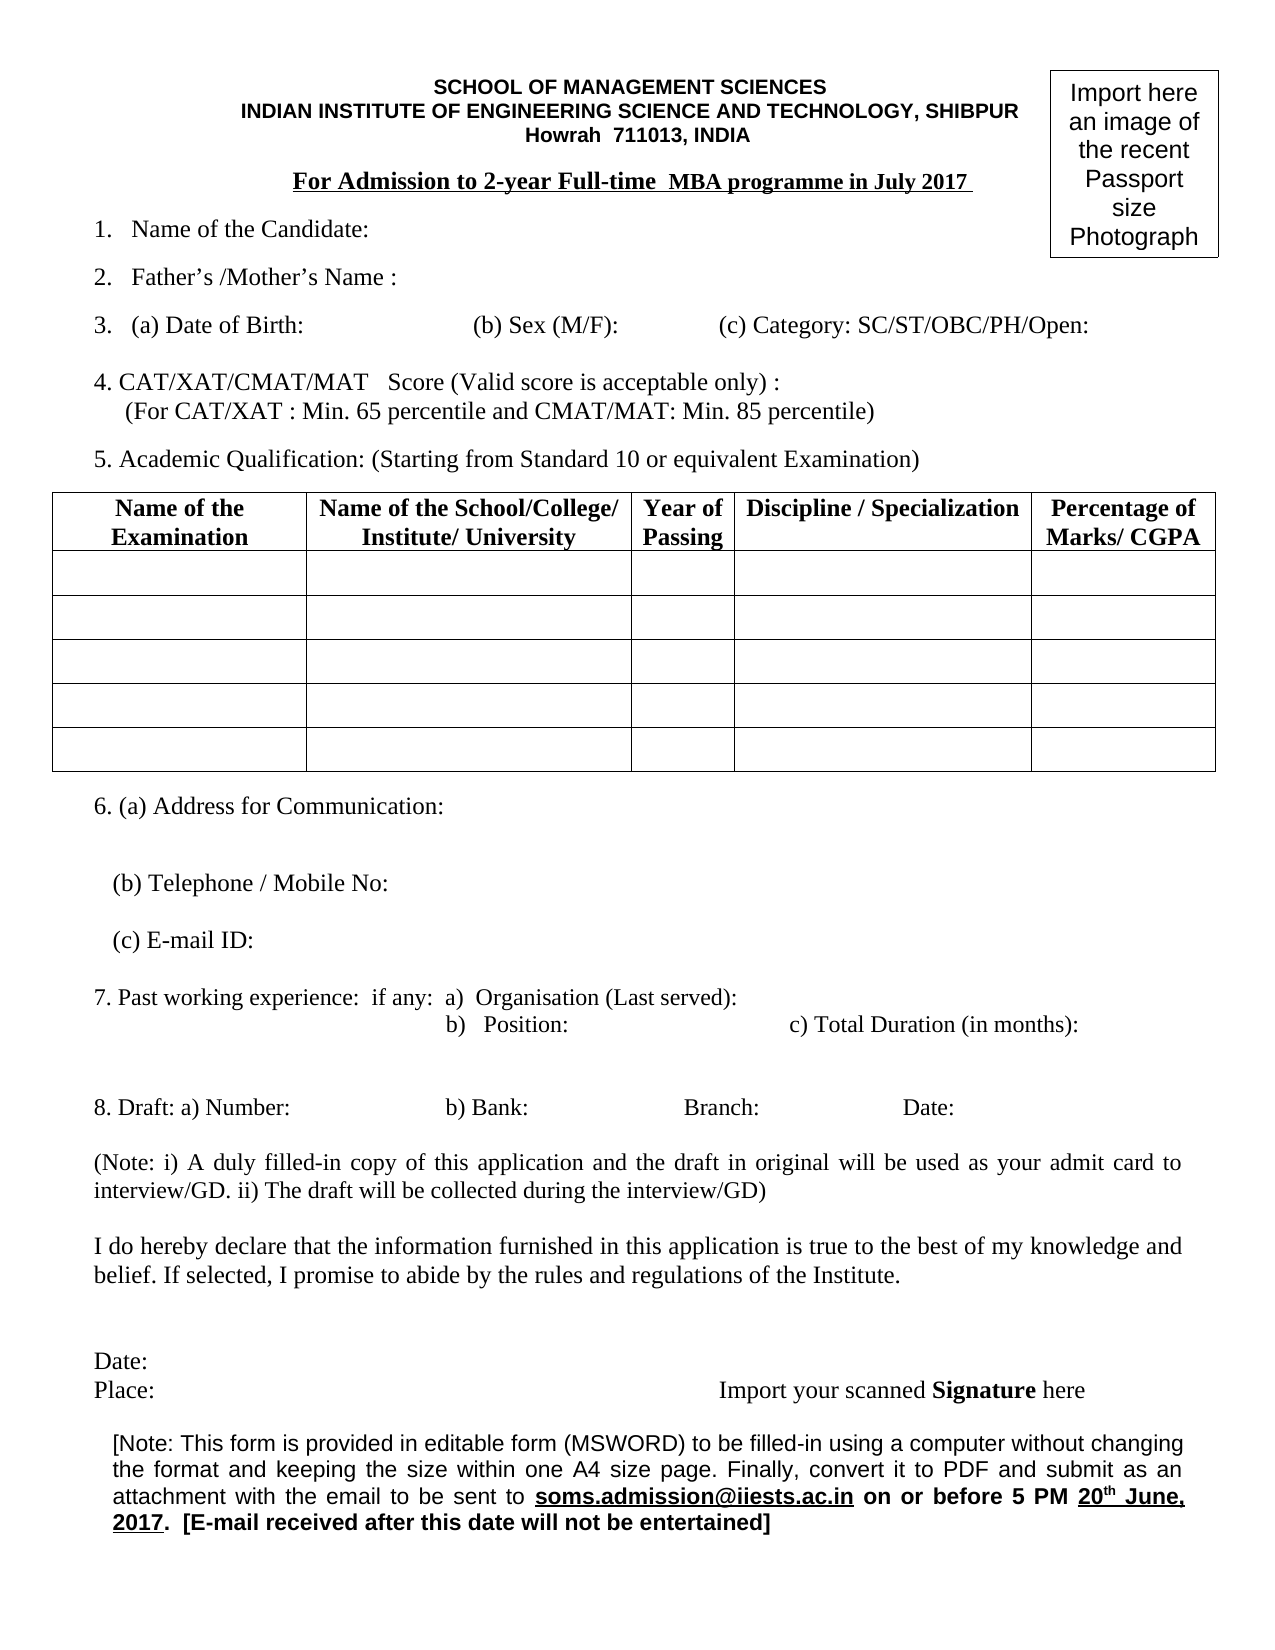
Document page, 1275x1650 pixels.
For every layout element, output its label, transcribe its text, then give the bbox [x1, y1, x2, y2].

text [Note: This form is provided in editable form (MSWORD) to be filled-in using a computer without changing the format and keeping the size within one A4 size page. Finally, convert it to PDF and submit as an attachment with the email to be sent to soms.admission@iiests.ac.in on or before 5 PM 20th June, 2017. [E-mail received after this date will not be entertained] [112, 1430, 1185, 1535]
table_cell [735, 640, 1031, 683]
table_cell [53, 596, 306, 638]
table_cell [53, 551, 306, 594]
table_cell [307, 728, 631, 771]
text Howrah 711013, INDIA [450, 123, 1050, 147]
table_cell [735, 684, 1031, 727]
text 6. (a) Address for Communication: [94, 791, 1185, 820]
table_cell [307, 640, 631, 683]
table_cell [53, 728, 306, 771]
text I do hereby declare that the information furnished in this application is true to the best of my knowledge and belief. If selected, I promise to abide by the rules and regulations of the Institute. [94, 1231, 1185, 1288]
table_cell [1032, 596, 1215, 638]
text b) Position: c) Total Duration (in months): [94, 1010, 1185, 1038]
text (Note: i) A duly filled-in copy of this application and the draft in original will be used as your admit card to interview/GD. ii) The draft will be collected during the interview/GD) [94, 1148, 1185, 1203]
list (a) Date of Birth: (b) Sex (M/F): (c) Category: SC/ST/OBC/PH/Open: [94, 310, 1185, 338]
table_cell [1032, 640, 1215, 683]
table_cell [735, 551, 1031, 594]
table_cell [632, 640, 734, 683]
table_cell [53, 640, 306, 683]
table_header Name of the Examination [53, 493, 306, 550]
table_cell [735, 596, 1031, 638]
text INDIAN INSTITUTE OF ENGINEERING SCIENCE AND TECHNOLOGY, SHIBPUR [75, 99, 1050, 123]
table_cell [632, 684, 734, 727]
text Place: Import your scanned Signature here [75, 1375, 1185, 1403]
table_header Percentage of Marks/ CGPA [1032, 493, 1215, 550]
text Date: [75, 1346, 1185, 1375]
text For Admission to 2-year Full-time MBA programme in July 2017 [75, 166, 1050, 195]
table_header Year of Passing [632, 493, 734, 550]
text 4. CAT/XAT/CMAT/MAT Score (Valid score is acceptable only) : [94, 367, 1185, 396]
list Name of the Candidate: [94, 214, 1050, 243]
table_cell [307, 596, 631, 638]
text (b) Telephone / Mobile No: [75, 868, 1185, 896]
table_cell [53, 684, 306, 727]
list Father’s /Mother’s Name : [94, 262, 1185, 291]
table_header Name of the School/College/ Institute/ University [307, 493, 631, 550]
table_cell [1032, 684, 1215, 727]
text (c) E-mail ID: [75, 925, 1185, 954]
table_header Discipline / Specialization [735, 493, 1031, 550]
table_cell [307, 684, 631, 727]
table_cell [632, 596, 734, 638]
table_cell [735, 728, 1031, 771]
text 8. Draft: a) Number: b) Bank: Branch: Date: [94, 1093, 1185, 1121]
table_cell [1032, 551, 1215, 594]
text 5. Academic Qualification: (Starting from Standard 10 or equivalent Examination) [94, 444, 1185, 473]
text (For CAT/XAT : Min. 65 percentile and CMAT/MAT: Min. 85 percentile) [94, 396, 1185, 425]
text SCHOOL OF MANAGEMENT SCIENCES [75, 75, 1050, 99]
table_cell [632, 728, 734, 771]
text 7. Past working experience: if any: a) Organisation (Last served): [94, 983, 1185, 1010]
table_cell [307, 551, 631, 594]
table_cell [1032, 728, 1215, 771]
table_cell [632, 551, 734, 594]
